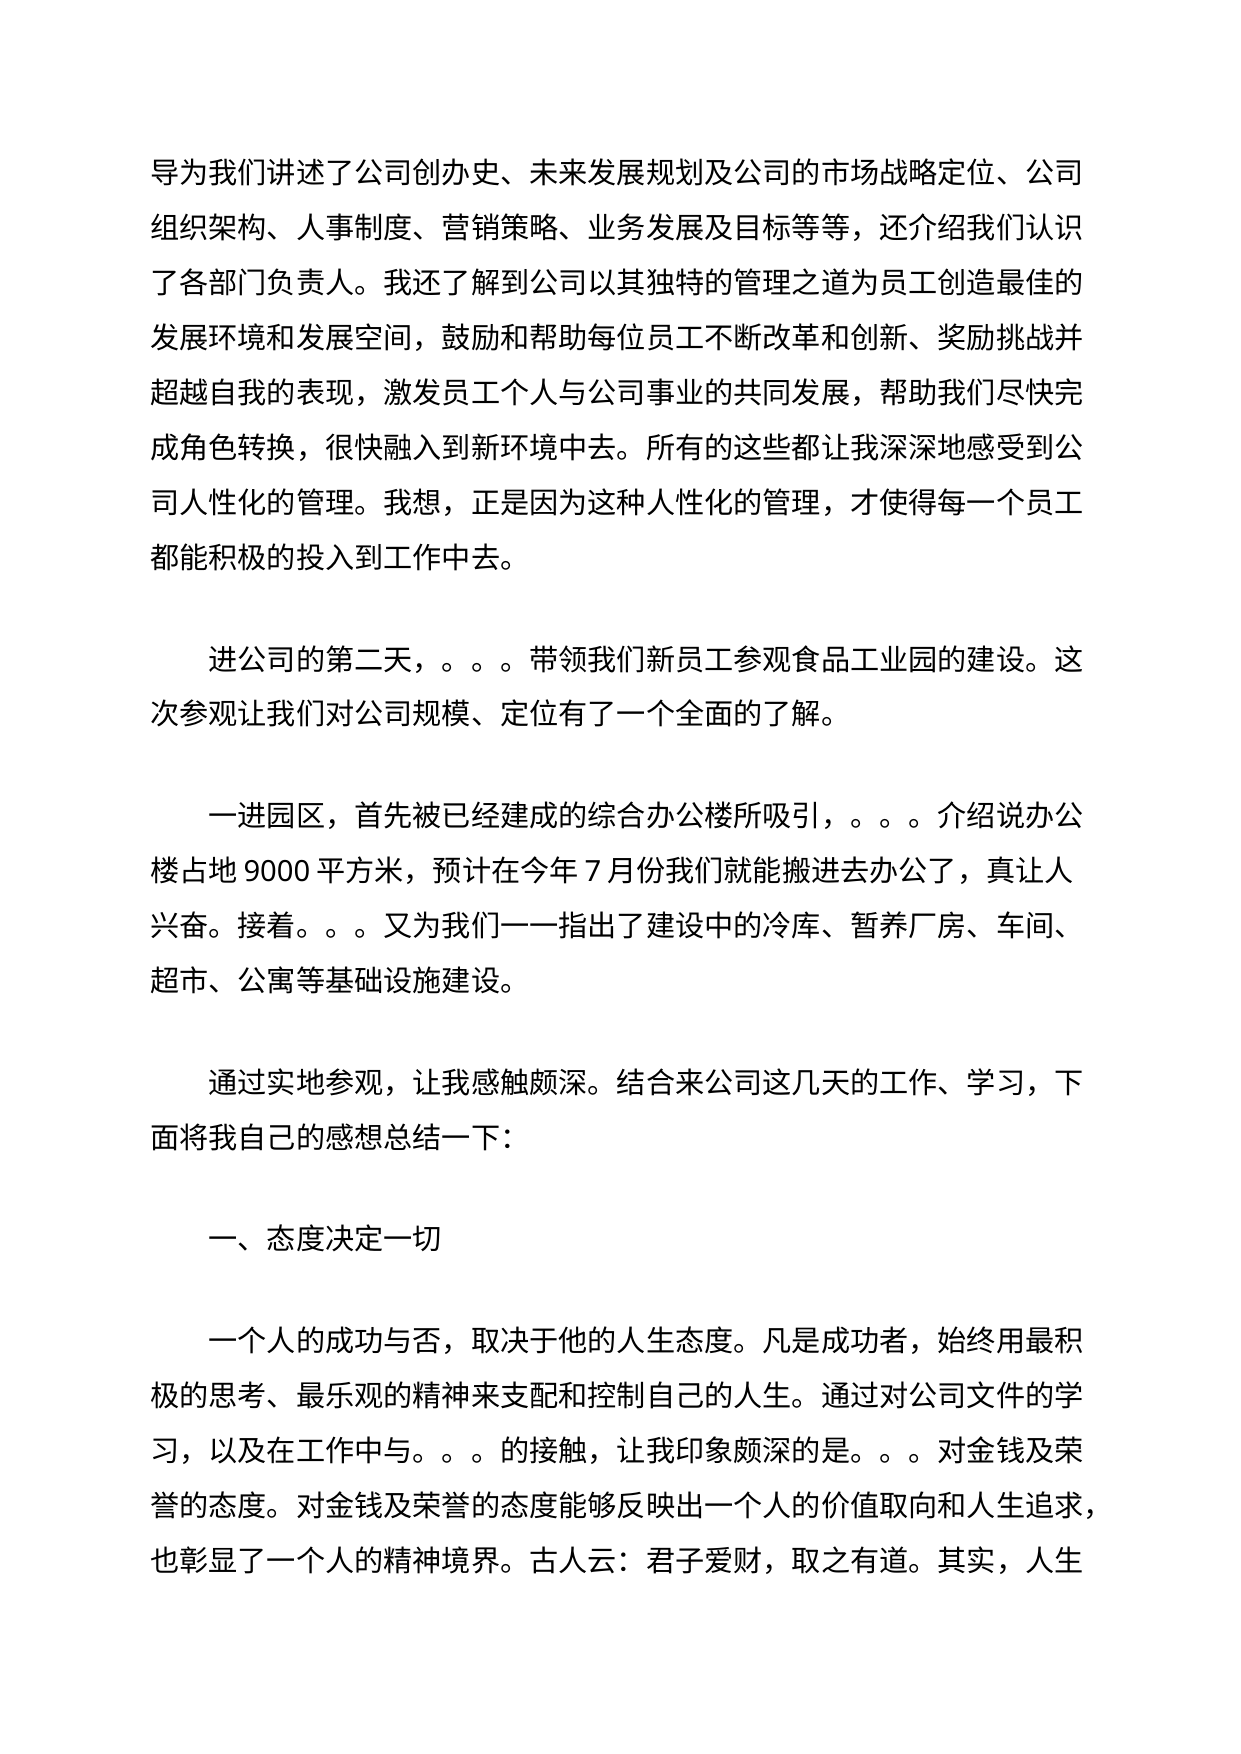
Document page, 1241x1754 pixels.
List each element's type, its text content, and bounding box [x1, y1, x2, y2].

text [150, 150, 1090, 577]
text 一、态度决定一切 [150, 1216, 1090, 1258]
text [150, 1318, 1090, 1579]
text 通过实地参观，让我感触颇深。结合来公司这几天的工作、学习，下面将我自己的感想总结一下： [150, 1059, 1090, 1156]
text 进公司的第二天，。。。带领我们新员工参观食品工业园的建设。这次参观让我们对公司规模、定位有了一个全面的了解。 [150, 636, 1090, 733]
text 一进园区，首先被已经建成的综合办公楼所吸引，。。。介绍说办公楼占地9000平方米，预计在今年7月份我们就能搬进去办公了，真让人兴奋。接着。。。又为我们一一指出了建设中的冷库、暂养厂房、车间、超市、公寓等基础设施建设。 [150, 793, 1090, 1000]
